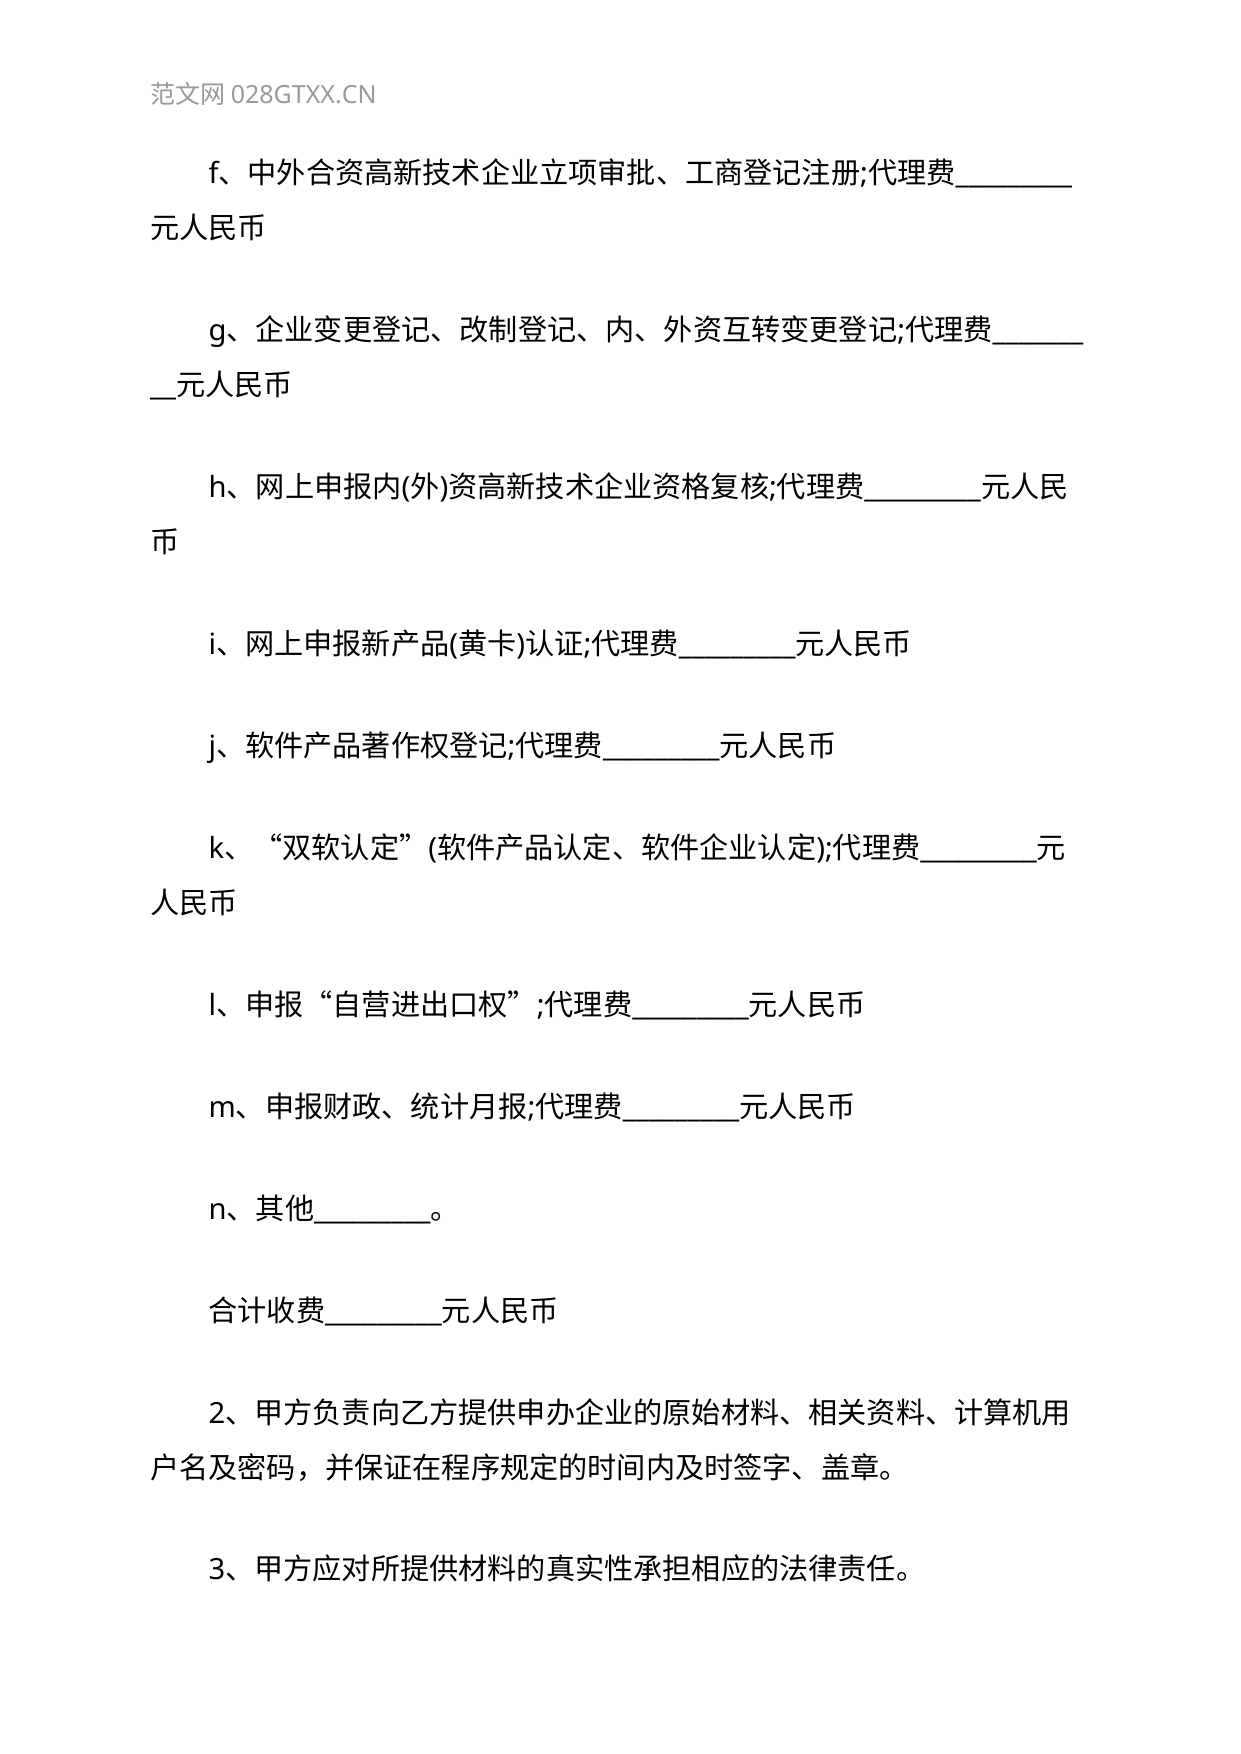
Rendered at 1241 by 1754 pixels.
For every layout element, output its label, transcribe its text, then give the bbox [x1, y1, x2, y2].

text m、申报财政、统计月报;代理费_________元人民币 [150, 1083, 1090, 1126]
text 3、甲方应对所提供材料的真实性承担相应的法律责任。 [150, 1546, 1090, 1588]
text 2、甲方负责向乙方提供申办企业的原始材料、相关资料、计算机用户名及密码，并保证在程序规定的时间内及时签字、盖章。 [150, 1389, 1090, 1486]
text h、网上申报内(外)资高新技术企业资格复核;代理费_________元人民币 [150, 464, 1090, 561]
text f、中外合资高新技术企业立项审批、工商登记注册;代理费_________元人民币 [150, 150, 1090, 247]
text i、网上申报新产品(黄卡)认证;代理费_________元人民币 [150, 621, 1090, 663]
text l、申报“自营进出口权”;代理费_________元人民币 [150, 981, 1090, 1024]
text k、“双软认定”(软件产品认定、软件企业认定);代理费_________元人民币 [150, 824, 1090, 922]
text 合计收费_________元人民币 [150, 1287, 1090, 1329]
text n、其他_________。 [150, 1185, 1090, 1228]
text g、企业变更登记、改制登记、内、外资互转变更登记;代理费_________元人民币 [150, 307, 1090, 404]
text j、软件产品著作权登记;代理费_________元人民币 [150, 722, 1090, 765]
